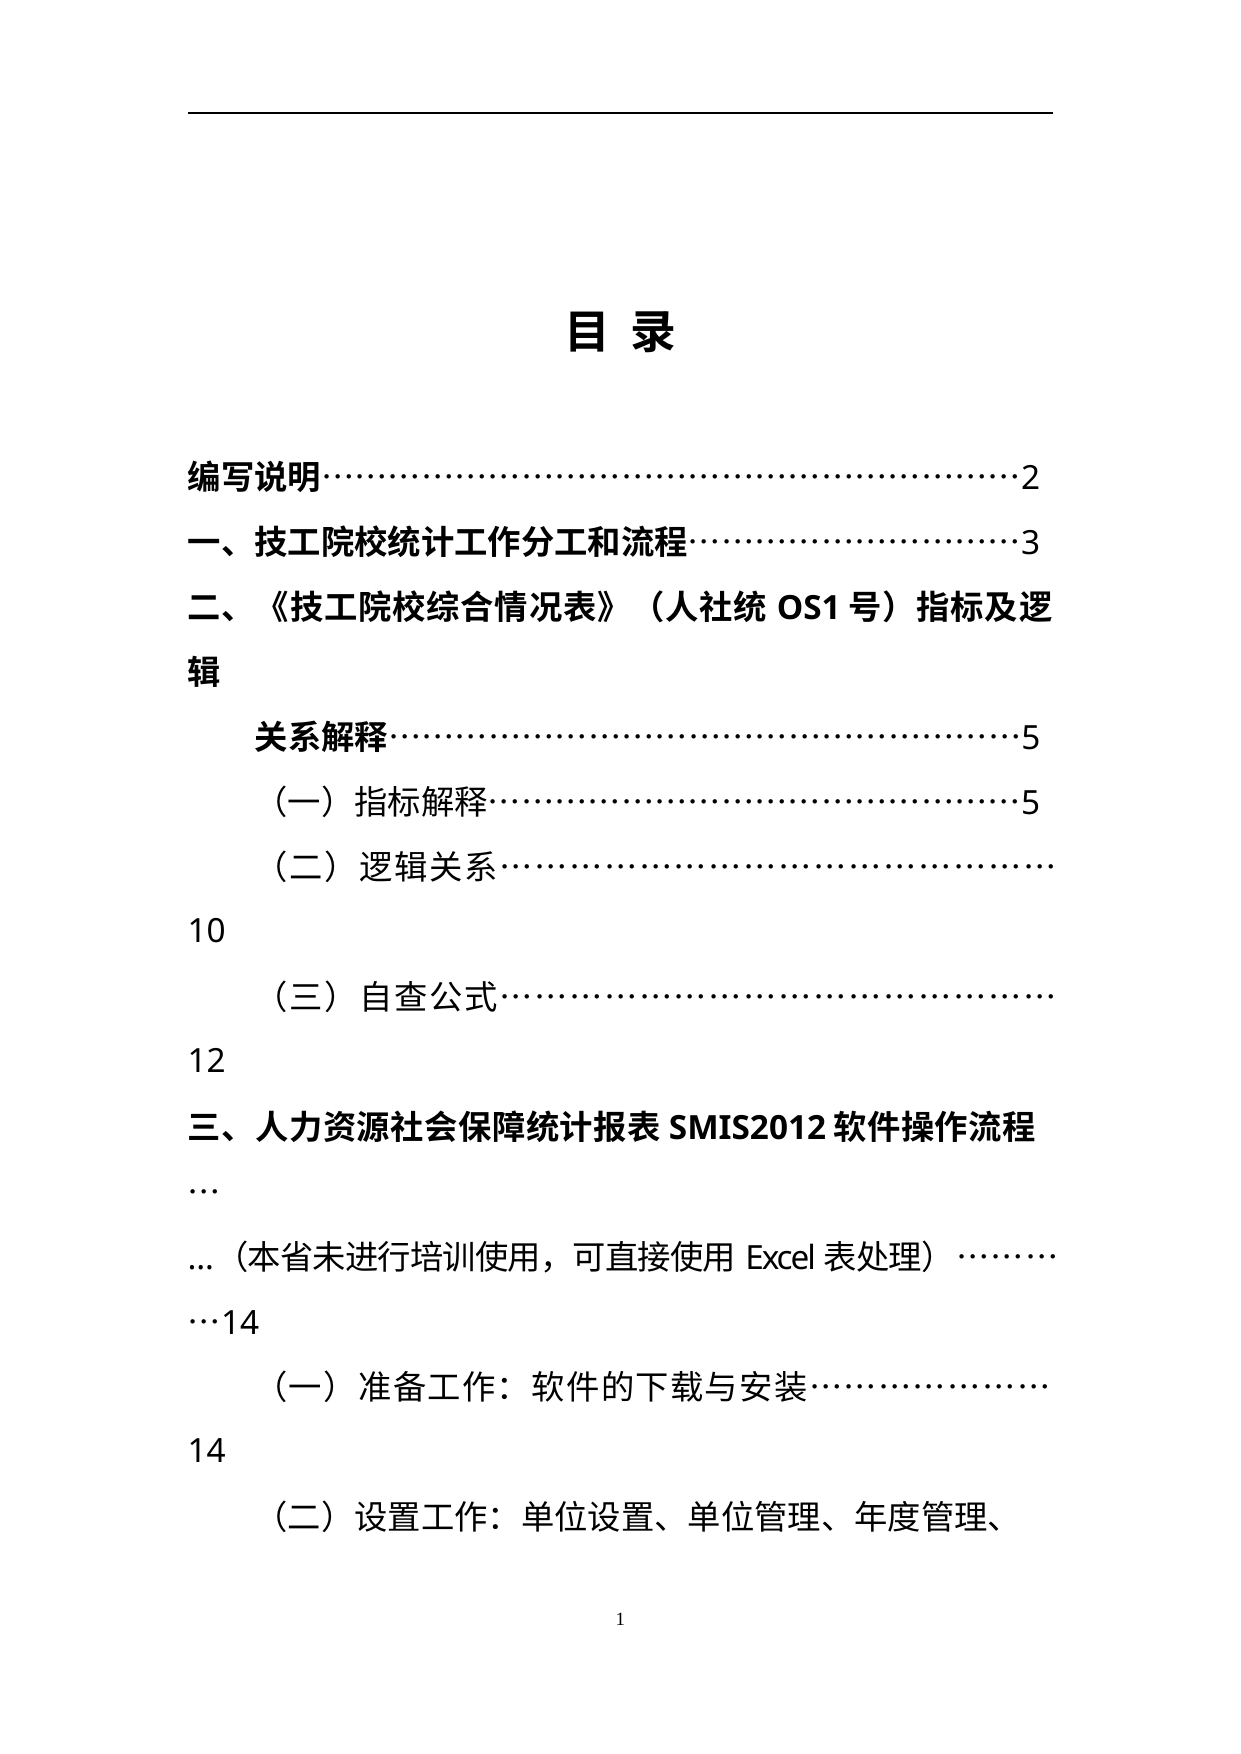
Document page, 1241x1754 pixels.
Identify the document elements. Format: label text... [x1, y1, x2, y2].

text （一）准备工作：软件的下载与安装…………………14 [187, 1352, 1053, 1482]
text …（本省未进行培训使用，可直接使用Excel表处理）…………14 [187, 1222, 1059, 1352]
text 一、技工院校统计工作分工和流程…………………………3 [187, 507, 1053, 572]
text （三）自查公式…………………………………………12 [187, 962, 1059, 1092]
text （二）逻辑关系…………………………………………10 [187, 832, 1059, 962]
text 二、《技工院校综合情况表》（人社统OS1号）指标及逻辑 [187, 572, 1053, 702]
text 编写说明………………………………………………………2 [187, 442, 1053, 507]
text （一）指标解释…………………………………………5 [187, 767, 1053, 832]
text 关系解释…………………………………………………5 [187, 702, 1053, 767]
text 目 录 [187, 280, 1053, 377]
text （二）设置工作：单位设置、单位管理、年度管理、 [187, 1482, 1053, 1547]
text 三、人力资源社会保障统计报表SMIS2012软件操作流程… [187, 1092, 1036, 1222]
